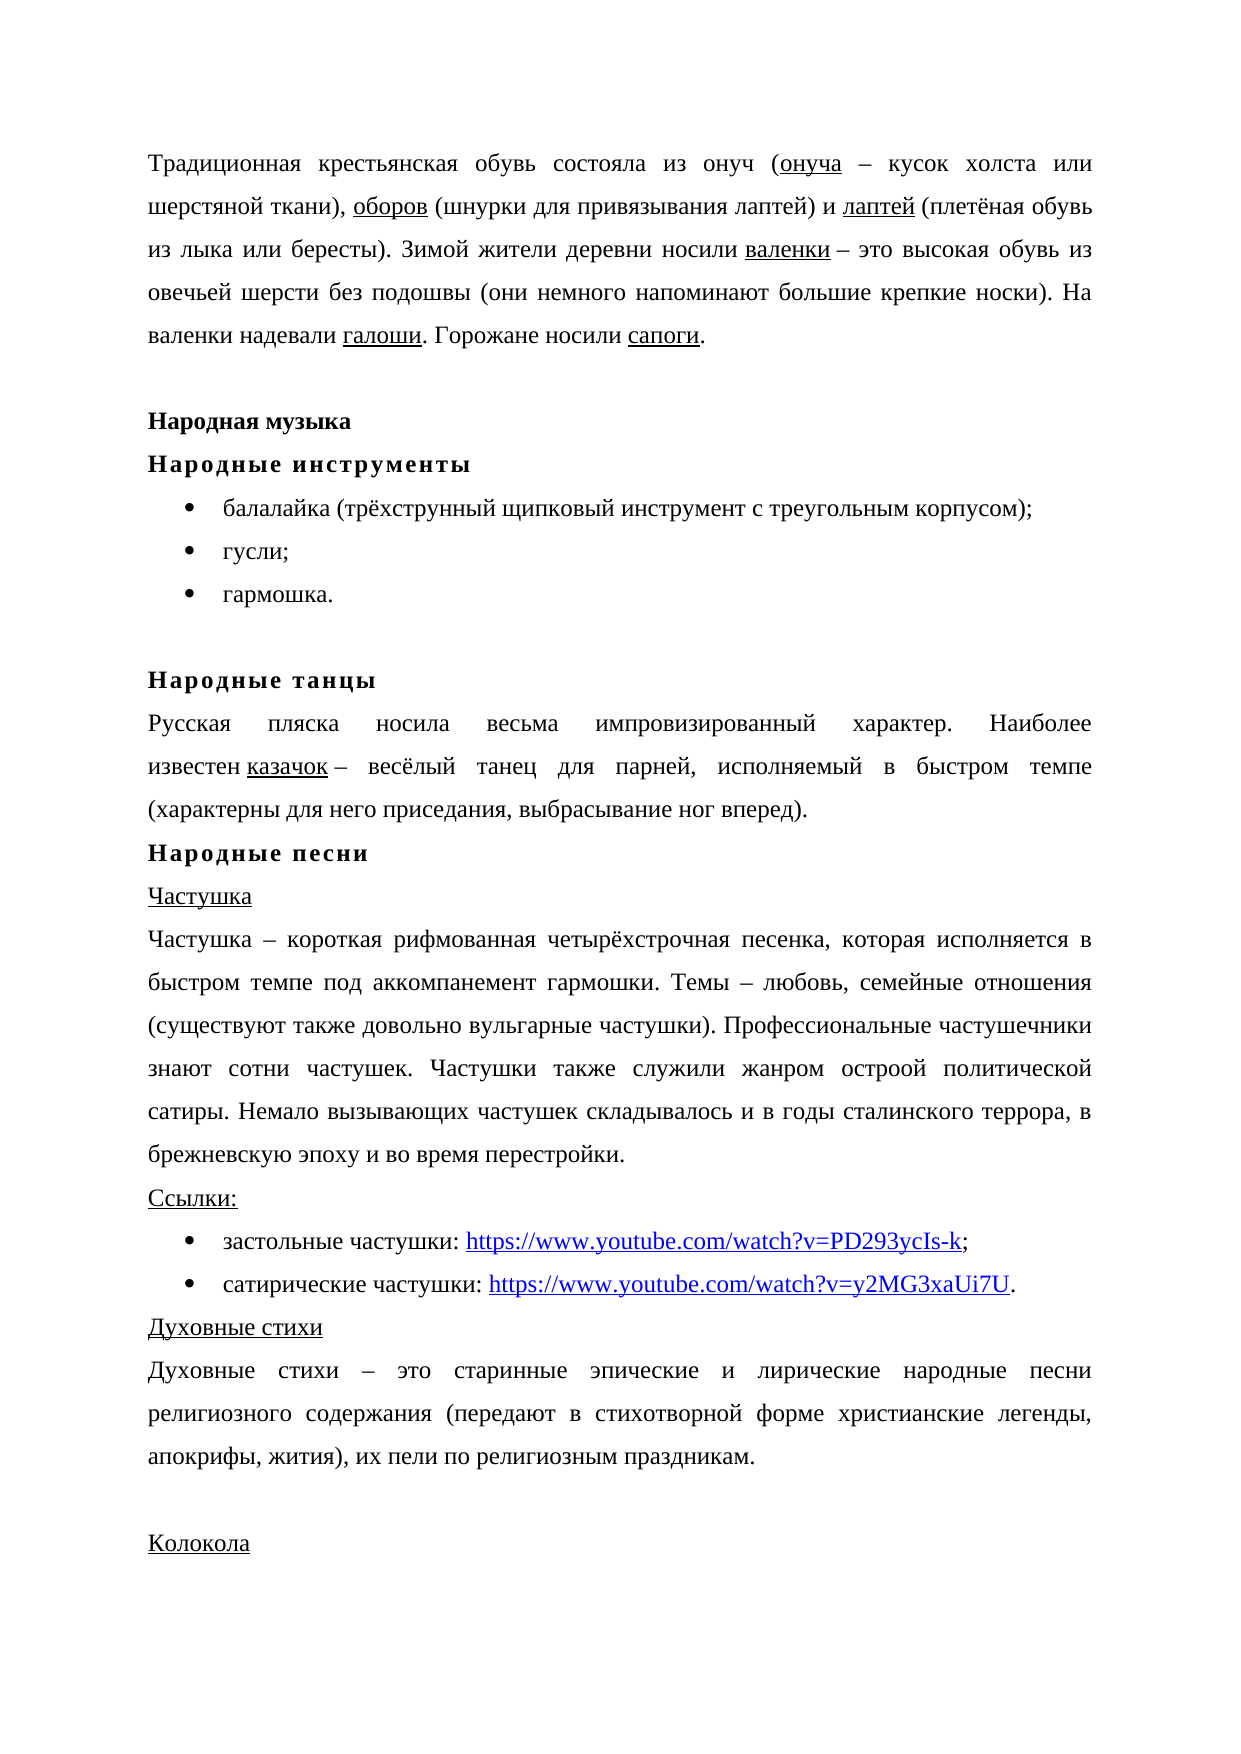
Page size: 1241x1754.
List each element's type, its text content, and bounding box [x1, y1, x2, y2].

text Ссылки: [148, 1183, 1093, 1211]
list балалайка (трёхструнный щипковый инструмент с треугольным корпусом); [185, 493, 1093, 521]
text Народные песни [148, 838, 1093, 866]
text Русская пляска носила весьма импровизированный характер. Наиболее известен казачок – весёлый танец для парней, исполняемый в быстром темпе (характерны для него приседания, выбрасывание ног вперед). [148, 708, 1093, 823]
text Народные танцы [148, 665, 1093, 694]
text Народные инструменты [148, 449, 1093, 478]
text Духовные стихи [148, 1312, 1093, 1341]
text Частушка – короткая рифмованная четырёхстрочная песенка, которая исполняется в быстром темпе под аккомпанемент гармошки. Темы – любовь, семейные отношения (существуют также довольно вульгарные частушки). Профессиональные частушечники знают сотни частушек. Частушки также служили жанром остроой политической сатиры. Немало вызывающих частушек складывалось и в годы сталинского террора, в брежневскую эпоху и во время перестройки. [148, 924, 1093, 1168]
text Народная музыка [148, 406, 1093, 435]
list гармошка. [185, 579, 1093, 608]
list сатирические частушки: https://www.youtube.com/watch?v=y2MG3xaUi7U. [185, 1269, 1093, 1298]
list застольные частушки: https://www.youtube.com/watch?v=PD293ycIs-k; [185, 1226, 1093, 1254]
text Духовные стихи – это старинные эпические и лирические народные песни религиозного содержания (передают в стихотворной форме христианские легенды, апокрифы, жития), их пели по религиозным праздникам. [148, 1355, 1093, 1470]
text Частушка [148, 881, 1093, 909]
list гусли; [185, 536, 1093, 564]
text Колокола [148, 1528, 1093, 1556]
text Традиционная крестьянская обувь состояла из онуч (онуча – кусок холста или шерстяной ткани), оборов (шнурки для привязывания лаптей) и лаптей (плетёная обувь из лыка или бересты). Зимой жители деревни носили валенки – это высокая обувь из овечьей шерсти без подошвы (они немного напоминают большие крепкие носки). На валенки надевали галоши. Горожане носили сапоги. [148, 148, 1093, 349]
